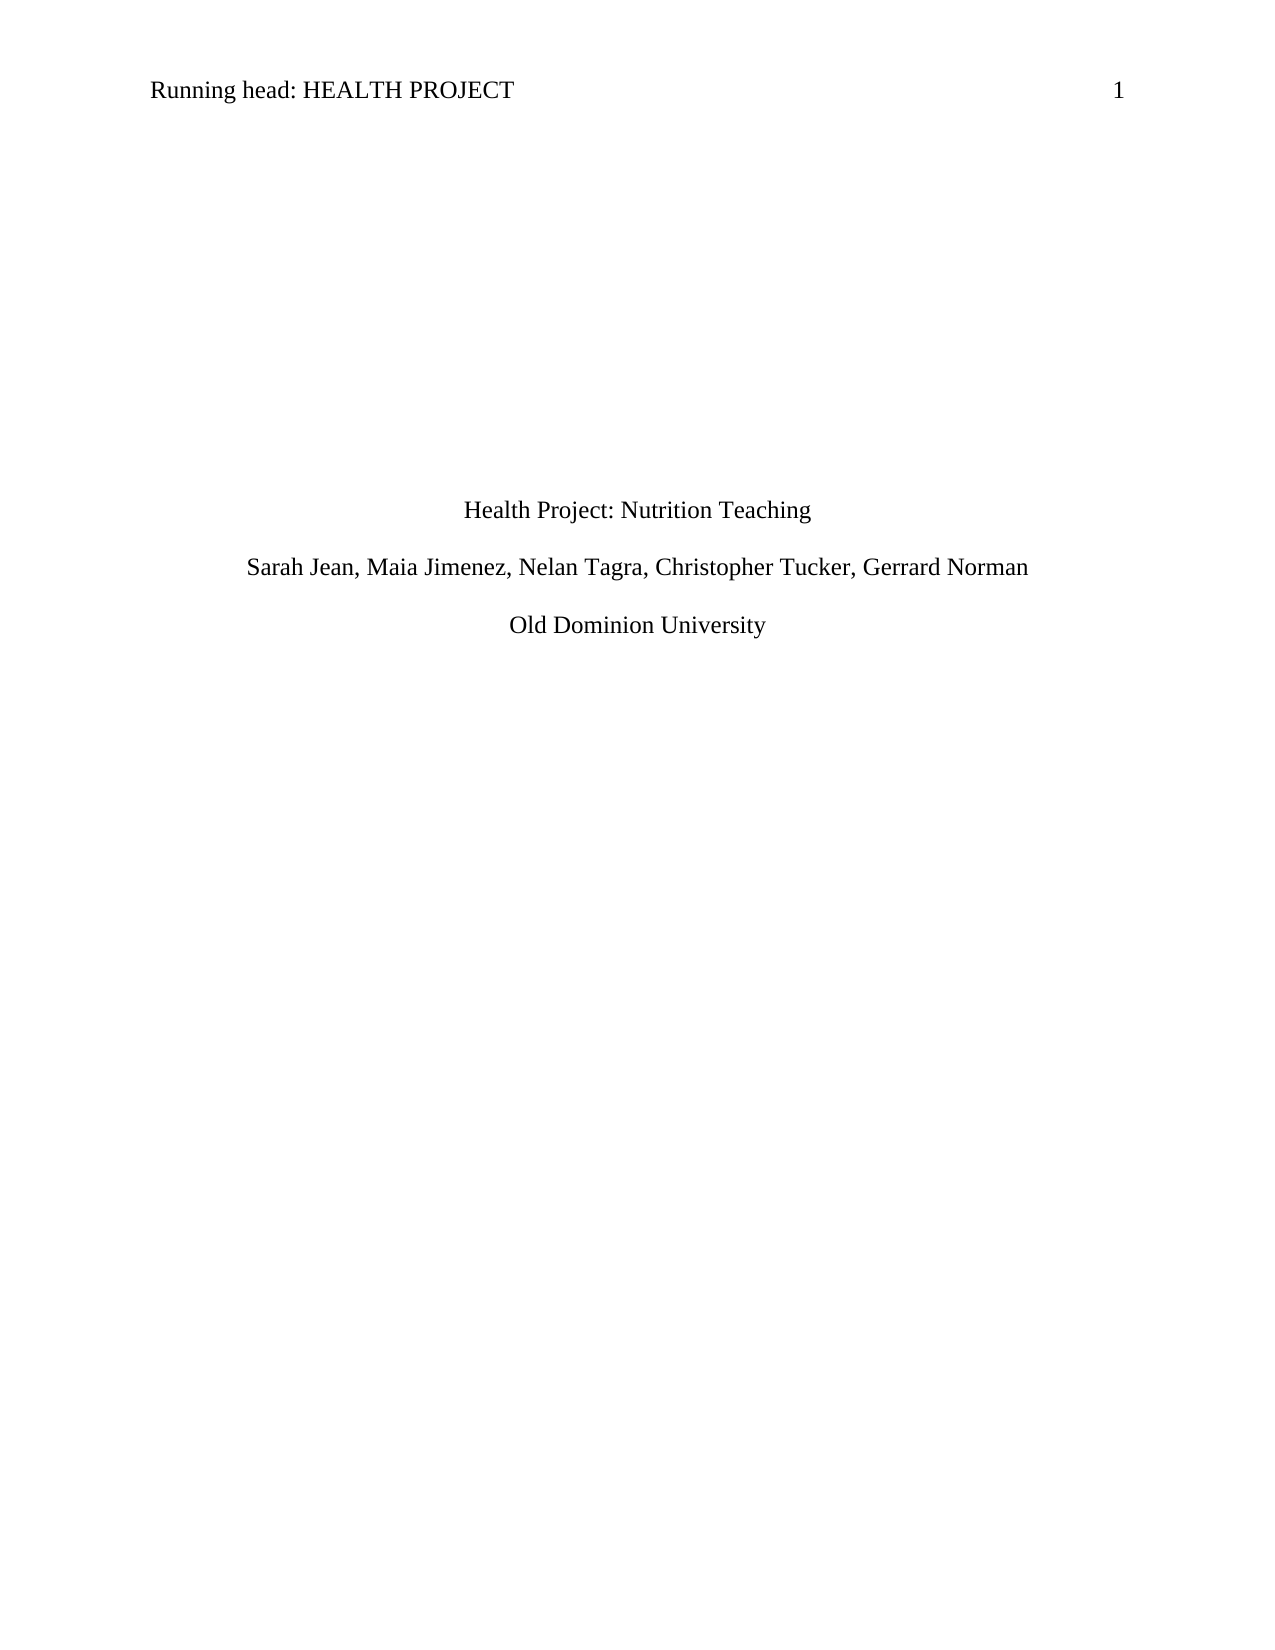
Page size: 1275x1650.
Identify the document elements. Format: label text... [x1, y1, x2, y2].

text Sarah Jean, Maia Jimenez, Nelan Tagra, Christopher Tucker, Gerrard Norman [150, 552, 1125, 581]
text Old Dominion University [150, 610, 1125, 639]
text Health Project: Nutrition Teaching [150, 495, 1125, 524]
